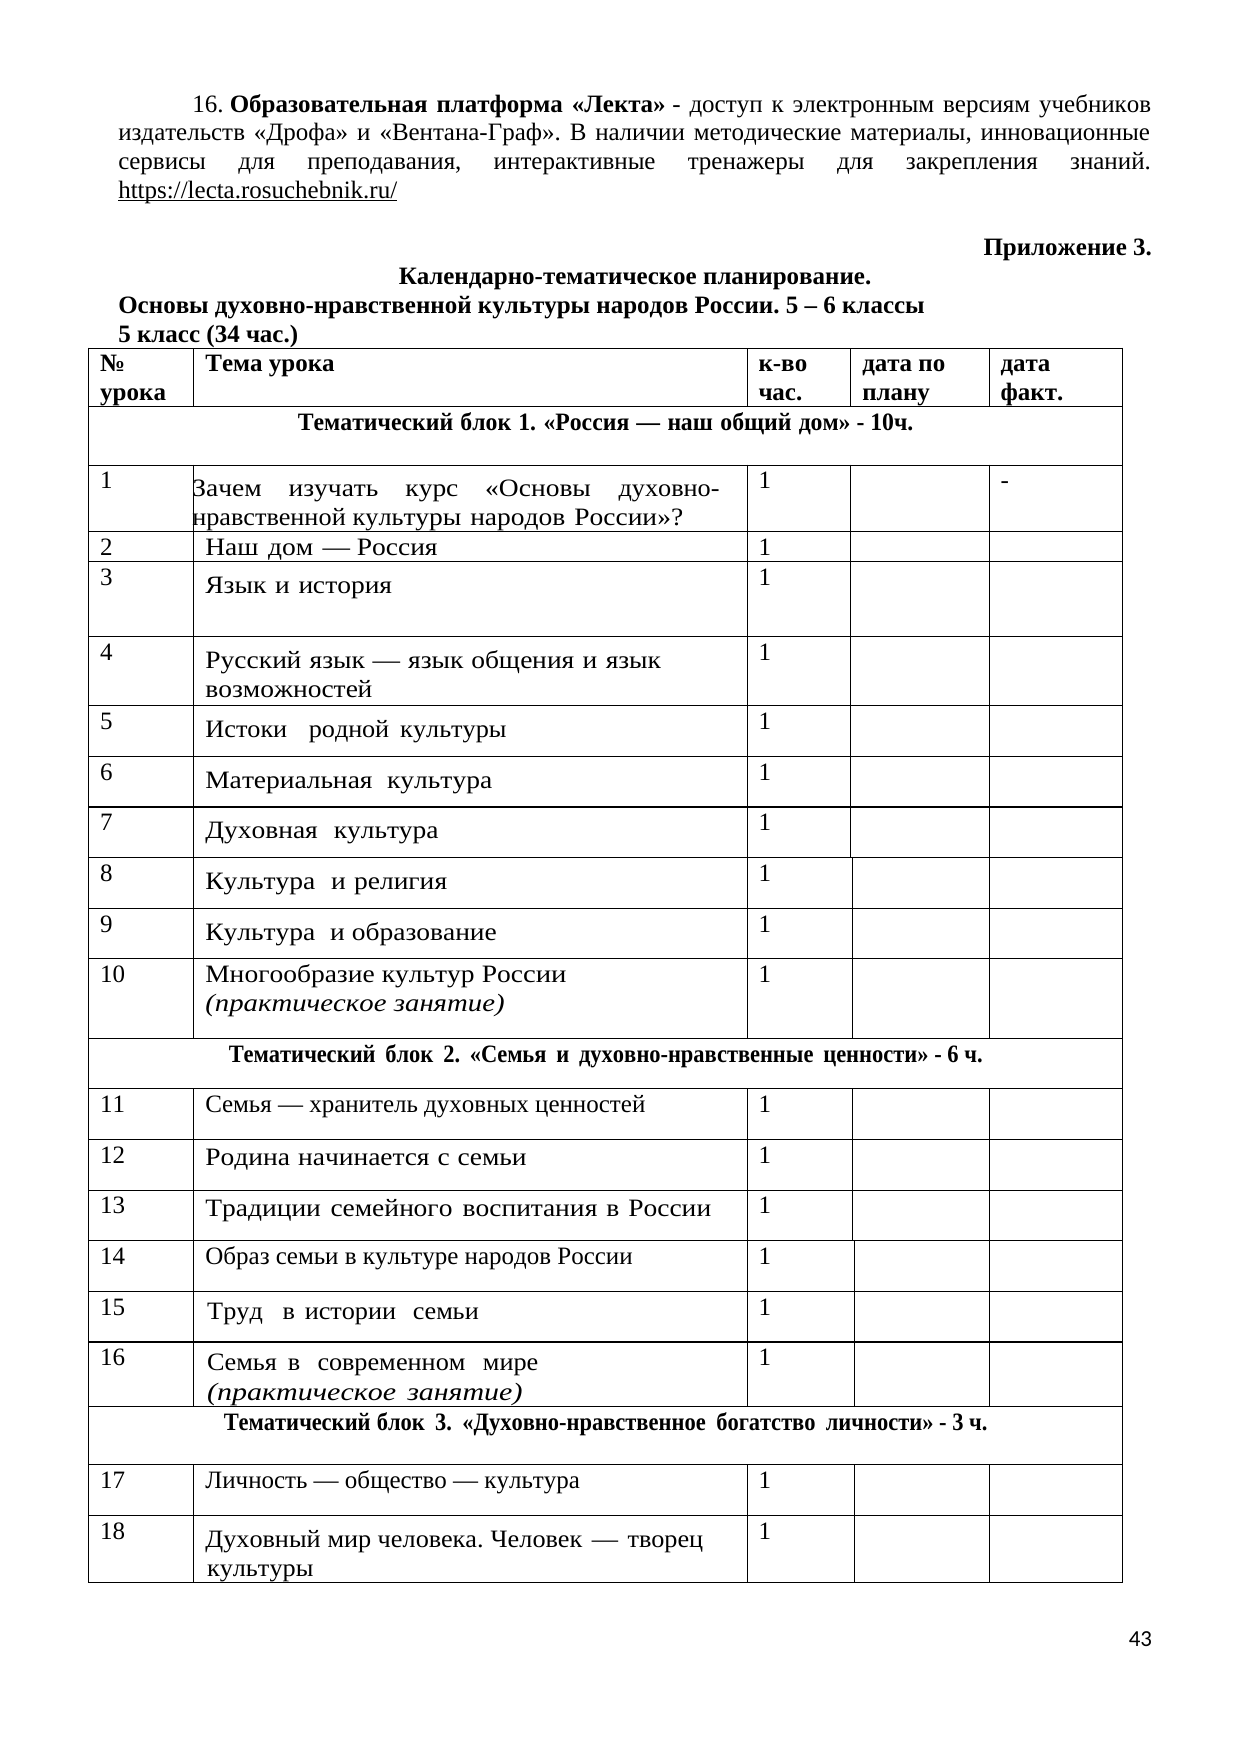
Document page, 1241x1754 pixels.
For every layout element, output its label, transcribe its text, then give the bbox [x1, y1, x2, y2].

table_cell 1 [748, 1516, 854, 1582]
table_cell 3 [89, 562, 193, 636]
table_cell 1 [748, 808, 850, 857]
table_cell [990, 1516, 1122, 1582]
table_cell [853, 909, 989, 958]
table_cell [855, 1343, 989, 1406]
table_cell 1 [748, 1241, 854, 1291]
table_cell Язык и история [194, 562, 747, 636]
table_header к-во час. [748, 349, 850, 406]
table_cell [990, 909, 1122, 958]
table_cell [990, 1191, 1122, 1240]
table_cell [851, 706, 989, 756]
table_cell 1 [748, 1465, 854, 1515]
table_cell Личность — общество — культура [194, 1465, 747, 1515]
table_cell [990, 757, 1122, 806]
text 16. Образовательная платформа «Лекта» - доступ к электронным версиям учебников издательств «Дрофа» и «Вентана-Граф». В наличии методические материалы, инновационные сервисы для преподавания, интерактивные тренажеры для закрепления знаний. https://lecta.rosuchebnik.ru/ [118, 89, 1152, 204]
table_cell Труд в истории семьи [194, 1292, 747, 1341]
table_cell 4 [89, 637, 193, 705]
text Приложение 3. [118, 232, 1152, 261]
table_cell Многообразие культур России (практическое занятие) [194, 959, 747, 1038]
table_cell [990, 637, 1122, 705]
table_cell 1 [748, 637, 850, 705]
table_cell [990, 1241, 1122, 1291]
table_cell [851, 757, 989, 806]
table_cell [853, 959, 989, 1038]
table_cell [990, 562, 1122, 636]
table_cell [853, 1089, 989, 1139]
table_cell Наш дом — Россия [194, 532, 747, 561]
table_cell Тематический блок 1. «Россия — наш общий дом» - 10ч. [89, 407, 1122, 464]
table_cell [990, 1465, 1122, 1515]
table_cell [851, 637, 989, 705]
table_cell Русский язык — язык общения и язык возможностей [194, 637, 747, 705]
table_cell [990, 959, 1122, 1038]
table_cell 1 [748, 909, 852, 958]
table_cell [990, 1089, 1122, 1139]
table_header № урока [89, 349, 193, 406]
table_cell Истоки родной культуры [194, 706, 747, 756]
table_cell 7 [89, 808, 193, 857]
table_cell Зачем изучать курс «Основы духовно-нравственной культуры народов России»? [194, 466, 747, 531]
table_cell 1 [748, 532, 850, 561]
table_cell Духовный мир человека. Человек — творец культуры [194, 1516, 747, 1582]
table_cell 16 [89, 1343, 193, 1406]
table_cell [855, 1465, 989, 1515]
table_cell 2 [89, 532, 193, 561]
table_cell Культура и религия [194, 858, 747, 908]
table_cell 1 [748, 562, 850, 636]
table_cell Тематический блок 3. «Духовно-нравственное богатство личности» - 3 ч. [89, 1407, 1122, 1464]
table_cell 18 [89, 1516, 193, 1582]
table_cell 1 [89, 466, 193, 531]
table_cell 10 [89, 959, 193, 1038]
table_cell 1 [748, 1191, 852, 1240]
table_cell - [990, 466, 1122, 531]
table_cell [853, 1140, 989, 1189]
table_cell [990, 532, 1122, 561]
text Основы духовно-нравственной культуры народов России. 5 – 6 классы [118, 290, 1152, 319]
table_cell [990, 1140, 1122, 1189]
table_cell [990, 858, 1122, 908]
table_cell 1 [748, 959, 852, 1038]
table_cell Материальная культура [194, 757, 747, 806]
table_cell 15 [89, 1292, 193, 1341]
table_cell Тематический блок 2. «Семья и духовно-нравственные ценности» - 6 ч. [89, 1039, 1122, 1088]
table_cell [853, 858, 989, 908]
table_cell 1 [748, 1089, 852, 1139]
table_cell [851, 466, 989, 531]
table_cell 1 [748, 706, 850, 756]
table_cell [990, 808, 1122, 857]
table_cell 1 [748, 858, 852, 908]
table_cell Образ семьи в культуре народов России [194, 1241, 747, 1291]
table_header дата по плану [851, 349, 989, 406]
table_header дата факт. [990, 349, 1122, 406]
text Календарно-тематическое планирование. [118, 261, 1152, 290]
text 5 класс (34 час.) [118, 319, 1152, 347]
table_cell [853, 1191, 989, 1240]
table_cell [990, 706, 1122, 756]
table_cell 14 [89, 1241, 193, 1291]
table_cell 9 [89, 909, 193, 958]
table_cell Родина начинается с семьи [194, 1140, 747, 1189]
table_cell 13 [89, 1191, 193, 1240]
table_cell Духовная культура [194, 808, 747, 857]
table_cell 1 [748, 1140, 852, 1189]
table_cell 17 [89, 1465, 193, 1515]
table_cell [990, 1343, 1122, 1406]
table_cell Культура и образование [194, 909, 747, 958]
table_cell Традиции семейного воспитания в России [194, 1191, 747, 1240]
table_cell [855, 1292, 989, 1341]
table_cell [855, 1241, 989, 1291]
table_cell 1 [748, 466, 850, 531]
table_header Тема урока [194, 349, 747, 406]
table_cell 5 [89, 706, 193, 756]
table_cell Семья в современном мире (практическое занятие) [194, 1343, 747, 1406]
table_cell 11 [89, 1089, 193, 1139]
table_cell 1 [748, 1292, 854, 1341]
table_cell [855, 1516, 989, 1582]
table_cell [990, 1292, 1122, 1341]
table_cell [851, 532, 989, 561]
table_cell 12 [89, 1140, 193, 1189]
table_cell Семья — хранитель духовных ценностей [194, 1089, 747, 1139]
table_cell 8 [89, 858, 193, 908]
table_cell [851, 562, 989, 636]
table_cell 6 [89, 757, 193, 806]
table_cell 1 [748, 757, 850, 806]
table_cell 1 [748, 1343, 854, 1406]
table_cell [851, 808, 989, 857]
